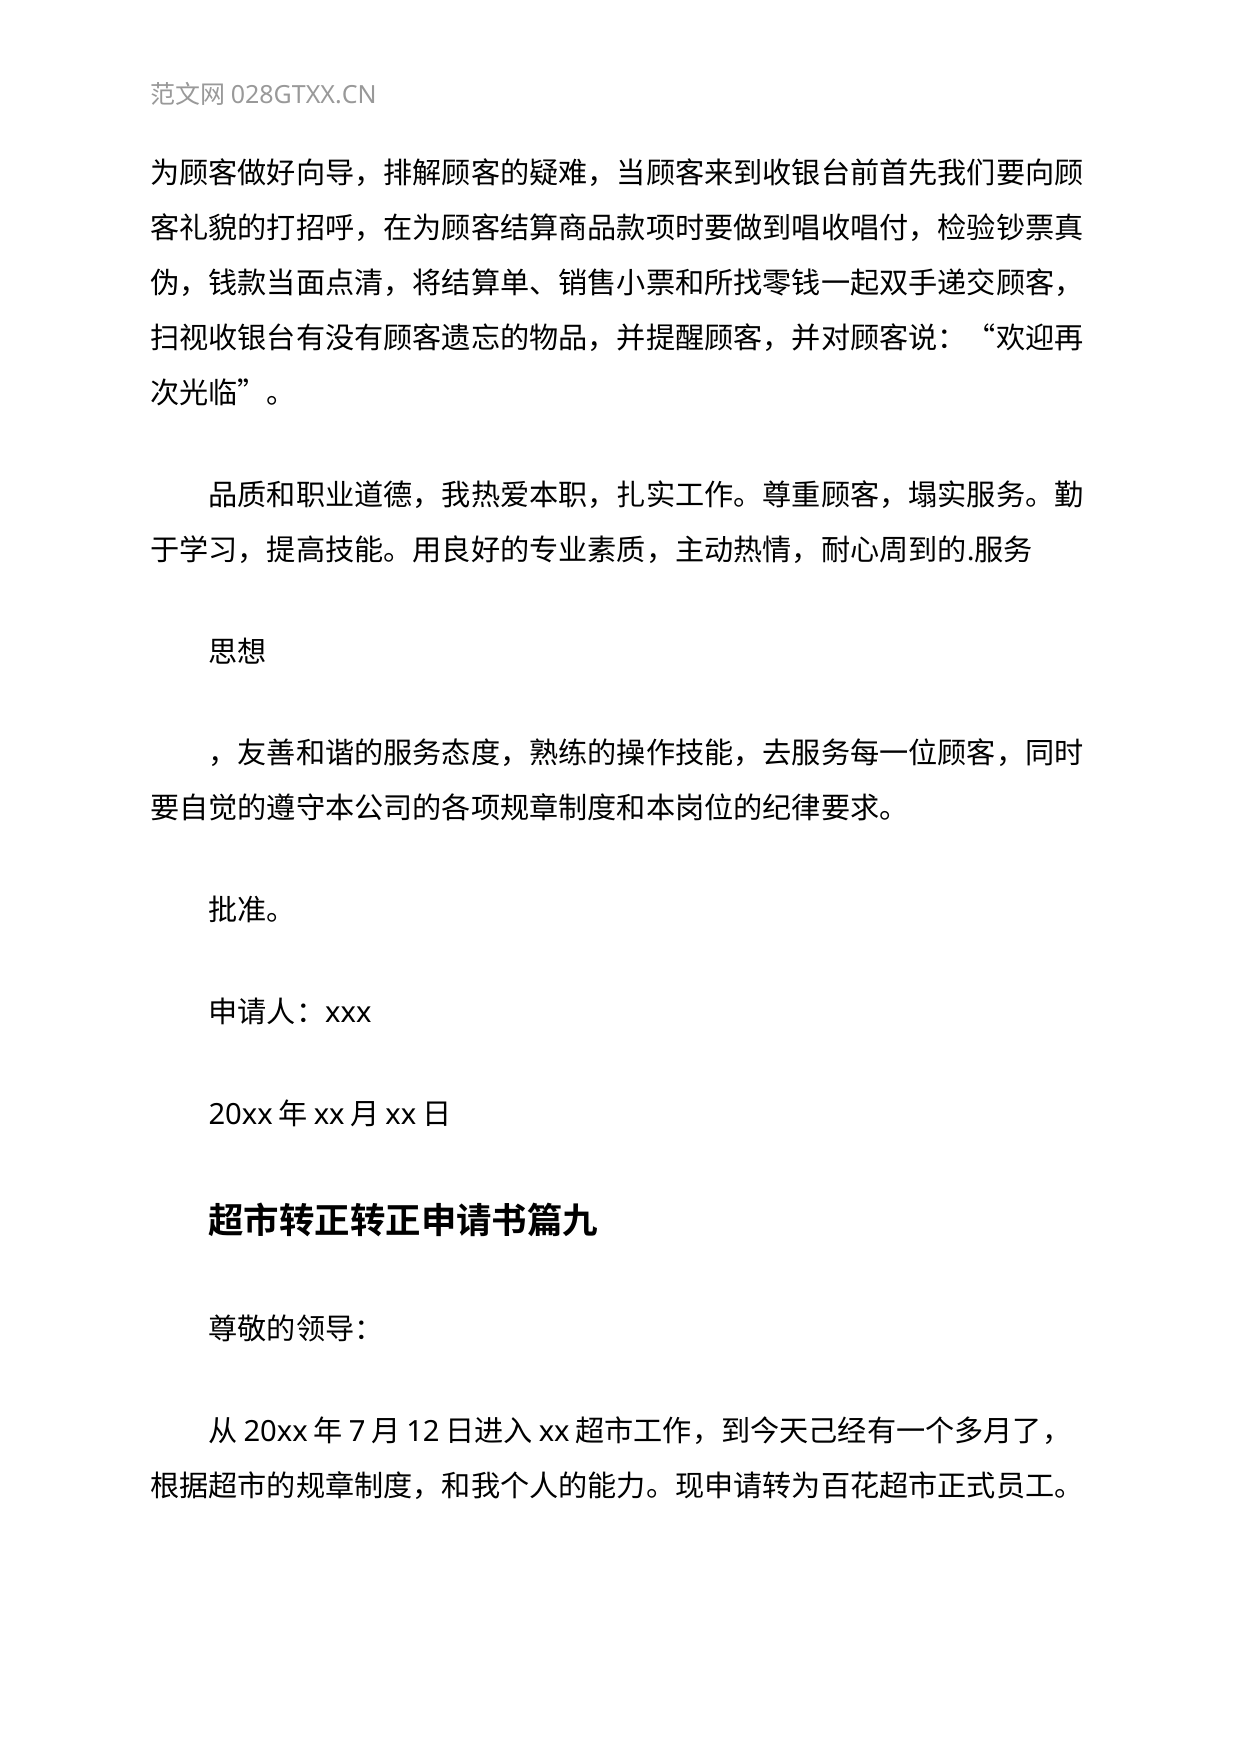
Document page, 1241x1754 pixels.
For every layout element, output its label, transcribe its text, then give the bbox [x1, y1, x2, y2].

text 尊敬的领导： [150, 1306, 1090, 1348]
text 申请人：xxx [150, 988, 1090, 1031]
text 20xx年xx月xx日 [150, 1090, 1090, 1133]
text 从20xx年7月12日进入xx超市工作，到今天己经有一个多月了，根据超市的规章制度，和我个人的能力。现申请转为百花超市正式员工。 [150, 1408, 1090, 1505]
text 超市转正转正申请书篇九 [150, 1192, 1090, 1244]
text 思想 [150, 628, 1090, 671]
text ，友善和谐的服务态度，熟练的操作技能，去服务每一位顾客，同时要自觉的遵守本公司的各项规章制度和本岗位的纪律要求。 [150, 730, 1090, 827]
text 批准。 [150, 887, 1090, 929]
text 品质和职业道德，我热爱本职，扎实工作。尊重顾客，塌实服务。勤于学习，提高技能。用良好的专业素质，主动热情，耐心周到的.服务 [150, 471, 1090, 569]
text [150, 150, 1090, 412]
